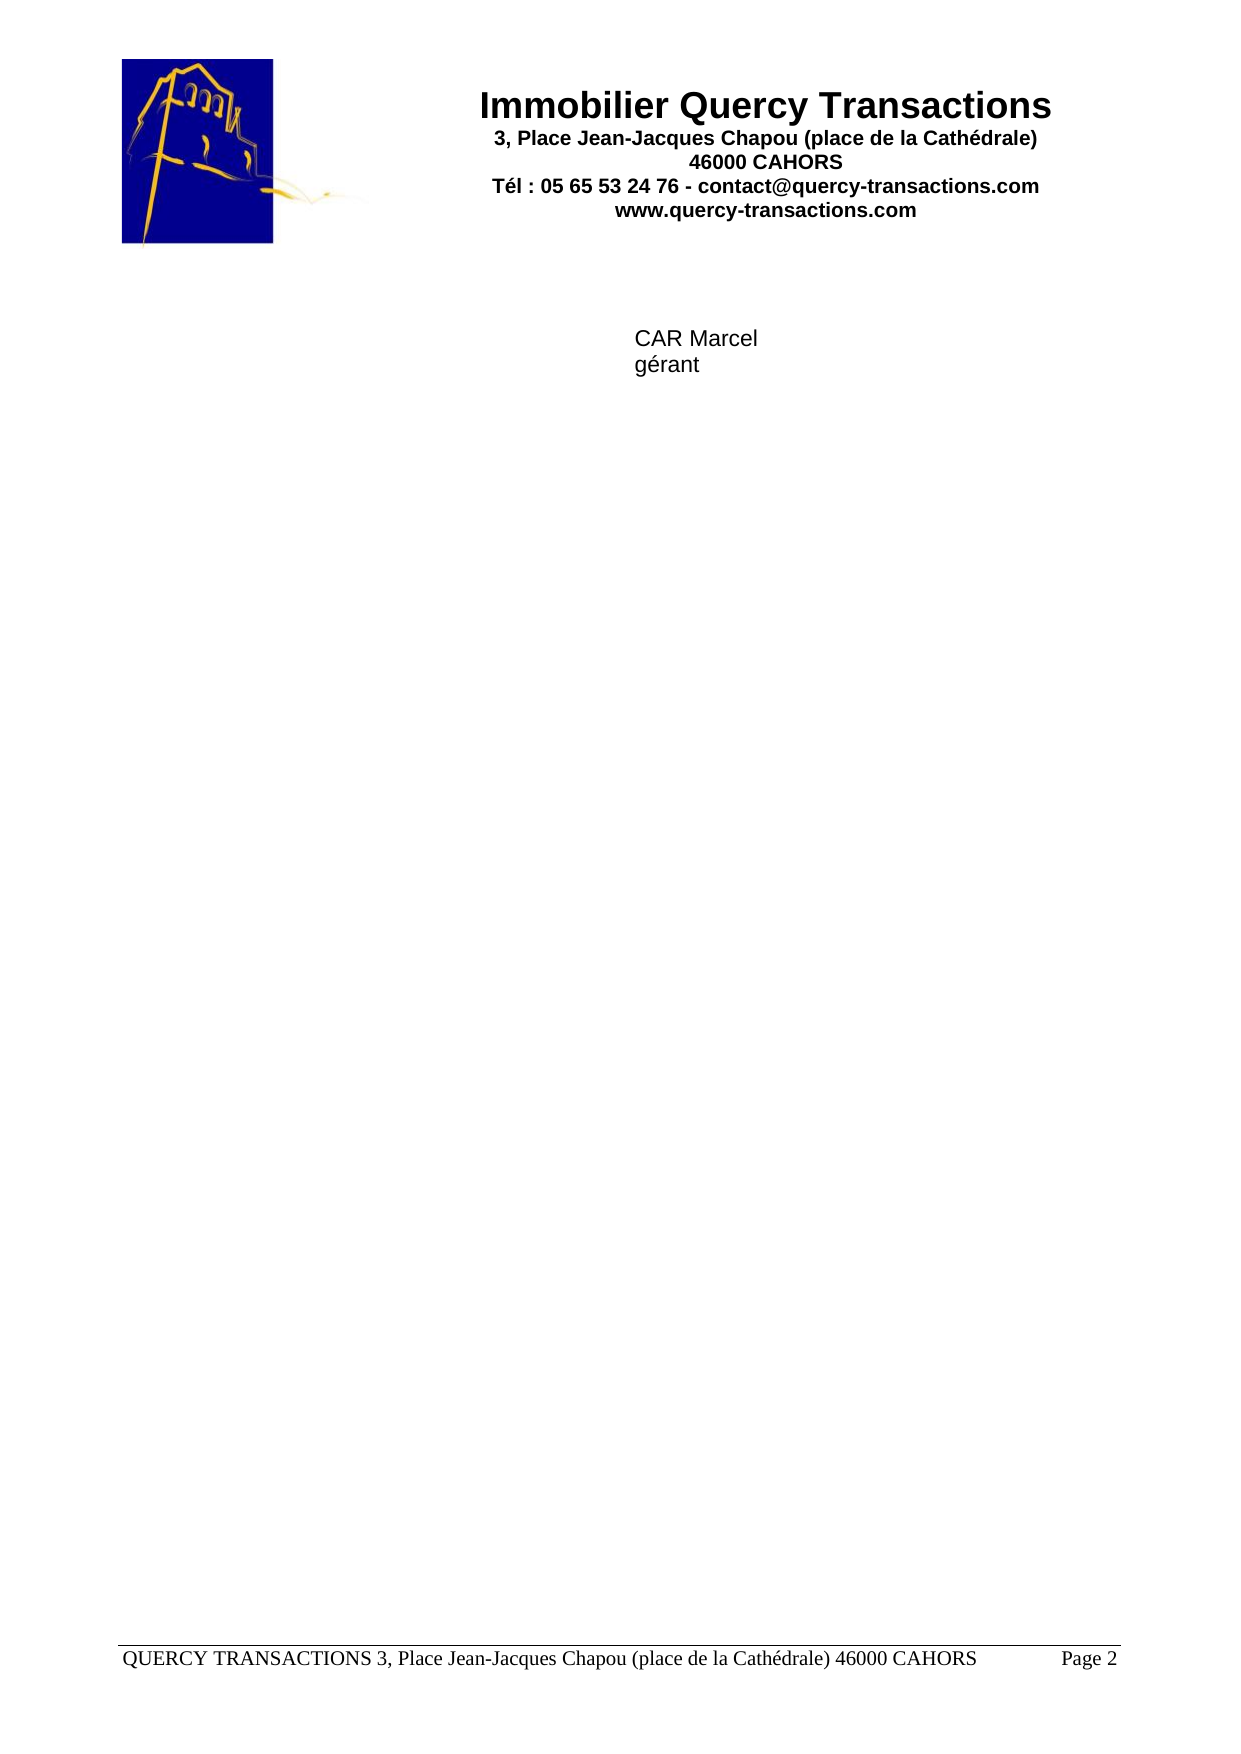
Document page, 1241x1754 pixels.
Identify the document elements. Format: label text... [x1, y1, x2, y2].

picture [121, 59, 369, 249]
text CAR Marcel [118, 325, 1122, 351]
text gérant [118, 351, 1122, 377]
